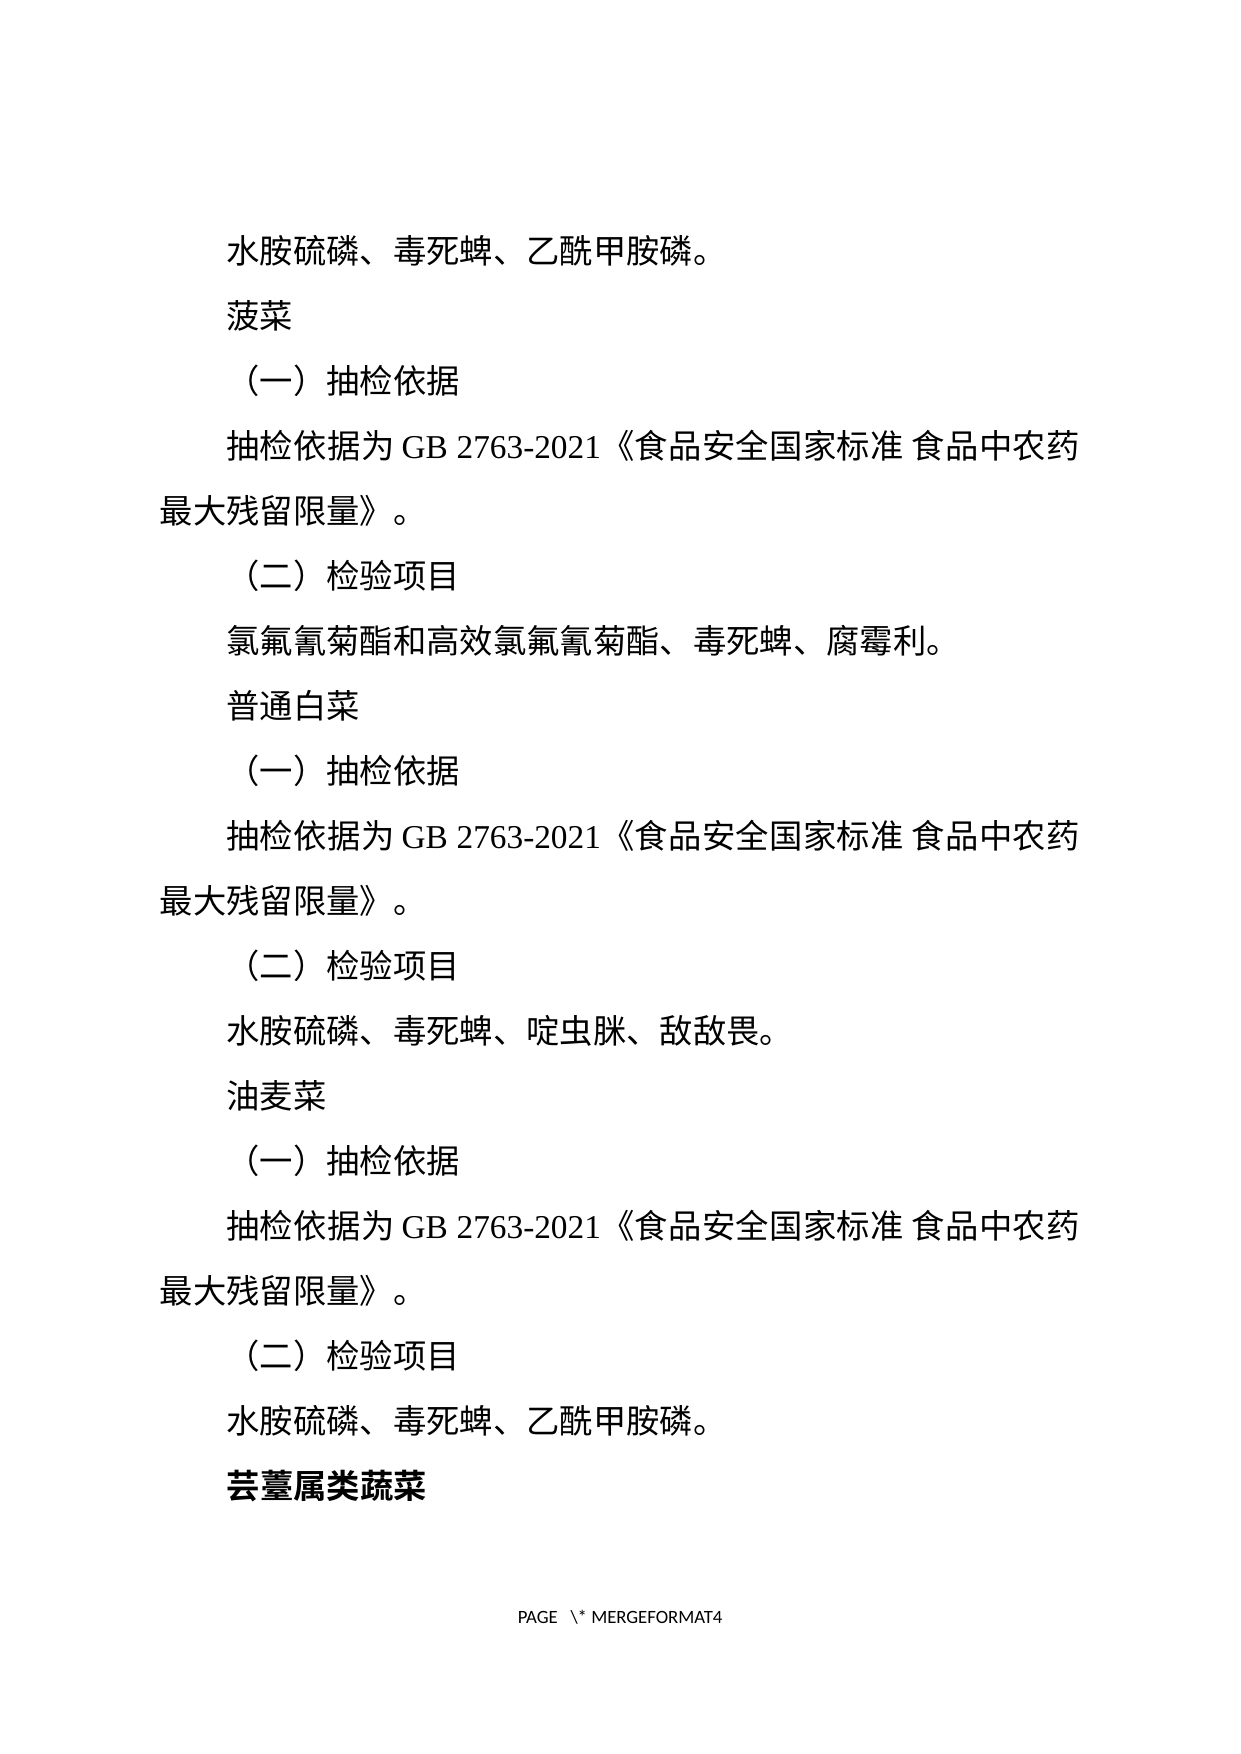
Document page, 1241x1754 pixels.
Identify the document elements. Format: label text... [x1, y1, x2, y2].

list 芸薹属类蔬菜 [159, 1452, 1081, 1517]
text 水胺硫磷、毒死蜱、乙酰甲胺磷。 [159, 217, 1081, 282]
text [159, 412, 1081, 542]
text 抽检依据为GB 2763-2021《食品安全国家标准 食品中农药最大残留限量》。 [159, 802, 1081, 932]
list （一）抽检依据 [159, 1127, 1081, 1192]
list 菠菜 [159, 282, 1081, 347]
text （二）检验项目 [159, 1322, 1081, 1387]
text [159, 1192, 1081, 1322]
list （一）抽检依据 [159, 737, 1081, 802]
list 油麦菜 [159, 1062, 1081, 1127]
list 普通白菜 [159, 672, 1081, 737]
text （二）检验项目 [159, 932, 1081, 997]
list 水胺硫磷、毒死蜱、乙酰甲胺磷。 [159, 1387, 1081, 1452]
text 氯氟氰菊酯和高效氯氟氰菊酯、毒死蜱、腐霉利。 [159, 607, 1081, 672]
list 水胺硫磷、毒死蜱、啶虫脒、敌敌畏。 [159, 997, 1081, 1062]
text （二）检验项目 [159, 542, 1081, 607]
list （一）抽检依据 [159, 347, 1081, 412]
